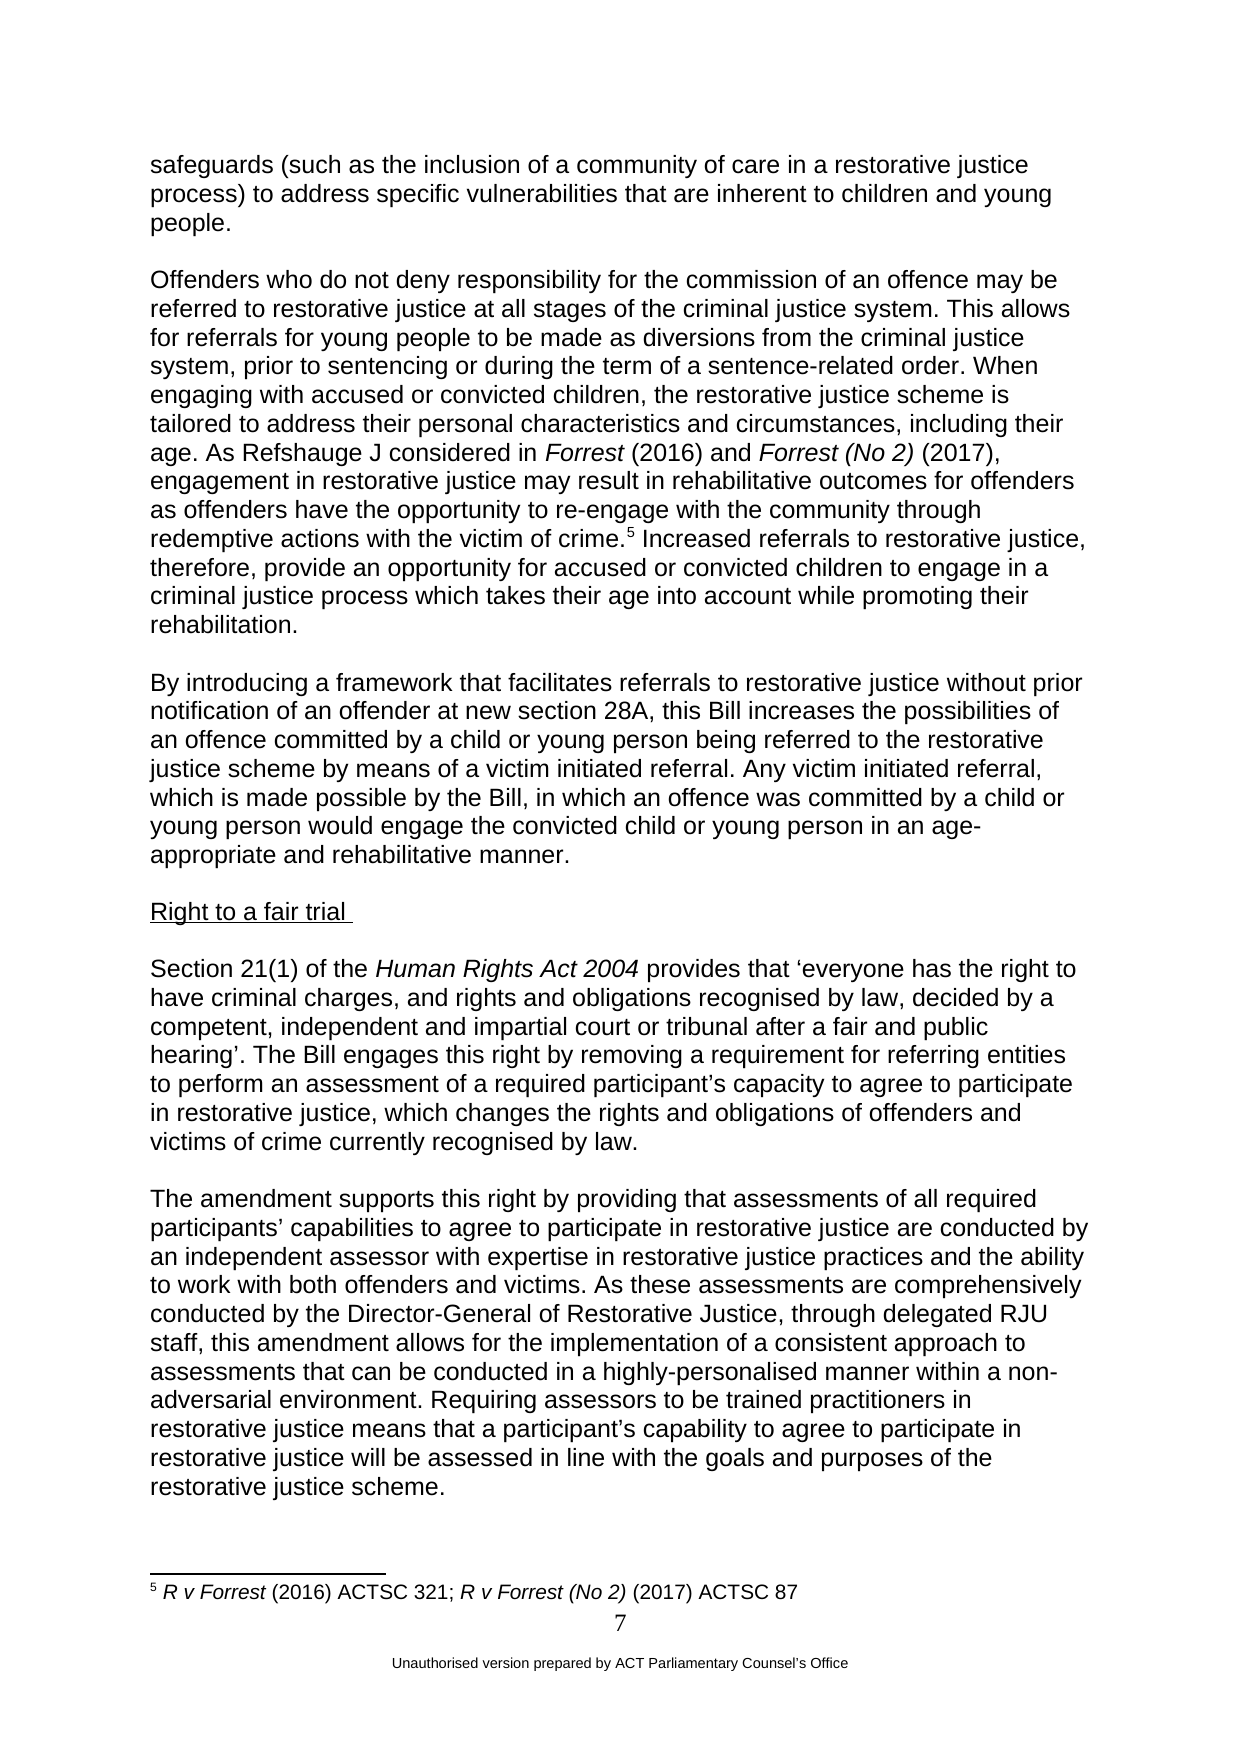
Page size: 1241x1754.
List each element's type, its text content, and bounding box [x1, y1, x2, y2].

text By introducing a framework that facilitates referrals to restorative justice without prior notification of an offender at new section 28A, this Bill increases the possibilities of an offence committed by a child or young person being referred to the restorative justice scheme by means of a victim initiated referral. Any victim initiated referral, which is made possible by the Bill, in which an offence was committed by a child or young person would engage the convicted child or young person in an age-appropriate and rehabilitative manner. [150, 667, 1090, 869]
text The amendment supports this right by providing that assessments of all required participants’ capabilities to agree to participate in restorative justice are conducted by an independent assessor with expertise in restorative justice practices and the ability to work with both offenders and victims. As these assessments are comprehensively conducted by the Director-General of Restorative Justice, through delegated RJU staff, this amendment allows for the implementation of a consistent approach to assessments that can be conducted in a highly-personalised manner within a non-adversarial environment. Requiring assessors to be trained practitioners in restorative justice means that a participant’s capability to agree to participate in restorative justice will be assessed in line with the goals and purposes of the restorative justice scheme. [150, 1184, 1090, 1501]
text Offenders who do not deny responsibility for the commission of an offence may be referred to restorative justice at all stages of the criminal justice system. This allows for referrals for young people to be made as diversions from the criminal justice system, prior to sentencing or during the term of a sentence-related order. When engaging with accused or convicted children, the restorative justice scheme is tailored to address their personal characteristics and circumstances, including their age. As Refshauge J considered in Forrest (2016) and Forrest (No 2) (2017), engagement in restorative justice may result in rehabilitative outcomes for offenders as offenders have the opportunity to re-engage with the community through redemptive actions with the victim of crime. Increased referrals to restorative justice, therefore, provide an opportunity for accused or convicted children to engage in a criminal justice process which takes their age into account while promoting their rehabilitation. [150, 265, 1090, 639]
text Right to a fair trial [150, 897, 1090, 926]
text Section 21(1) of the Human Rights Act 2004 provides that ‘everyone has the right to have criminal charges, and rights and obligations recognised by law, decided by a competent, independent and impartial court or tribunal after a fair and public hearing’. The Bill engages this right by removing a requirement for referring entities to perform an assessment of a required participant’s capacity to agree to participate in restorative justice, which changes the rights and obligations of offenders and victims of crime currently recognised by law. [150, 954, 1090, 1156]
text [150, 150, 1090, 236]
